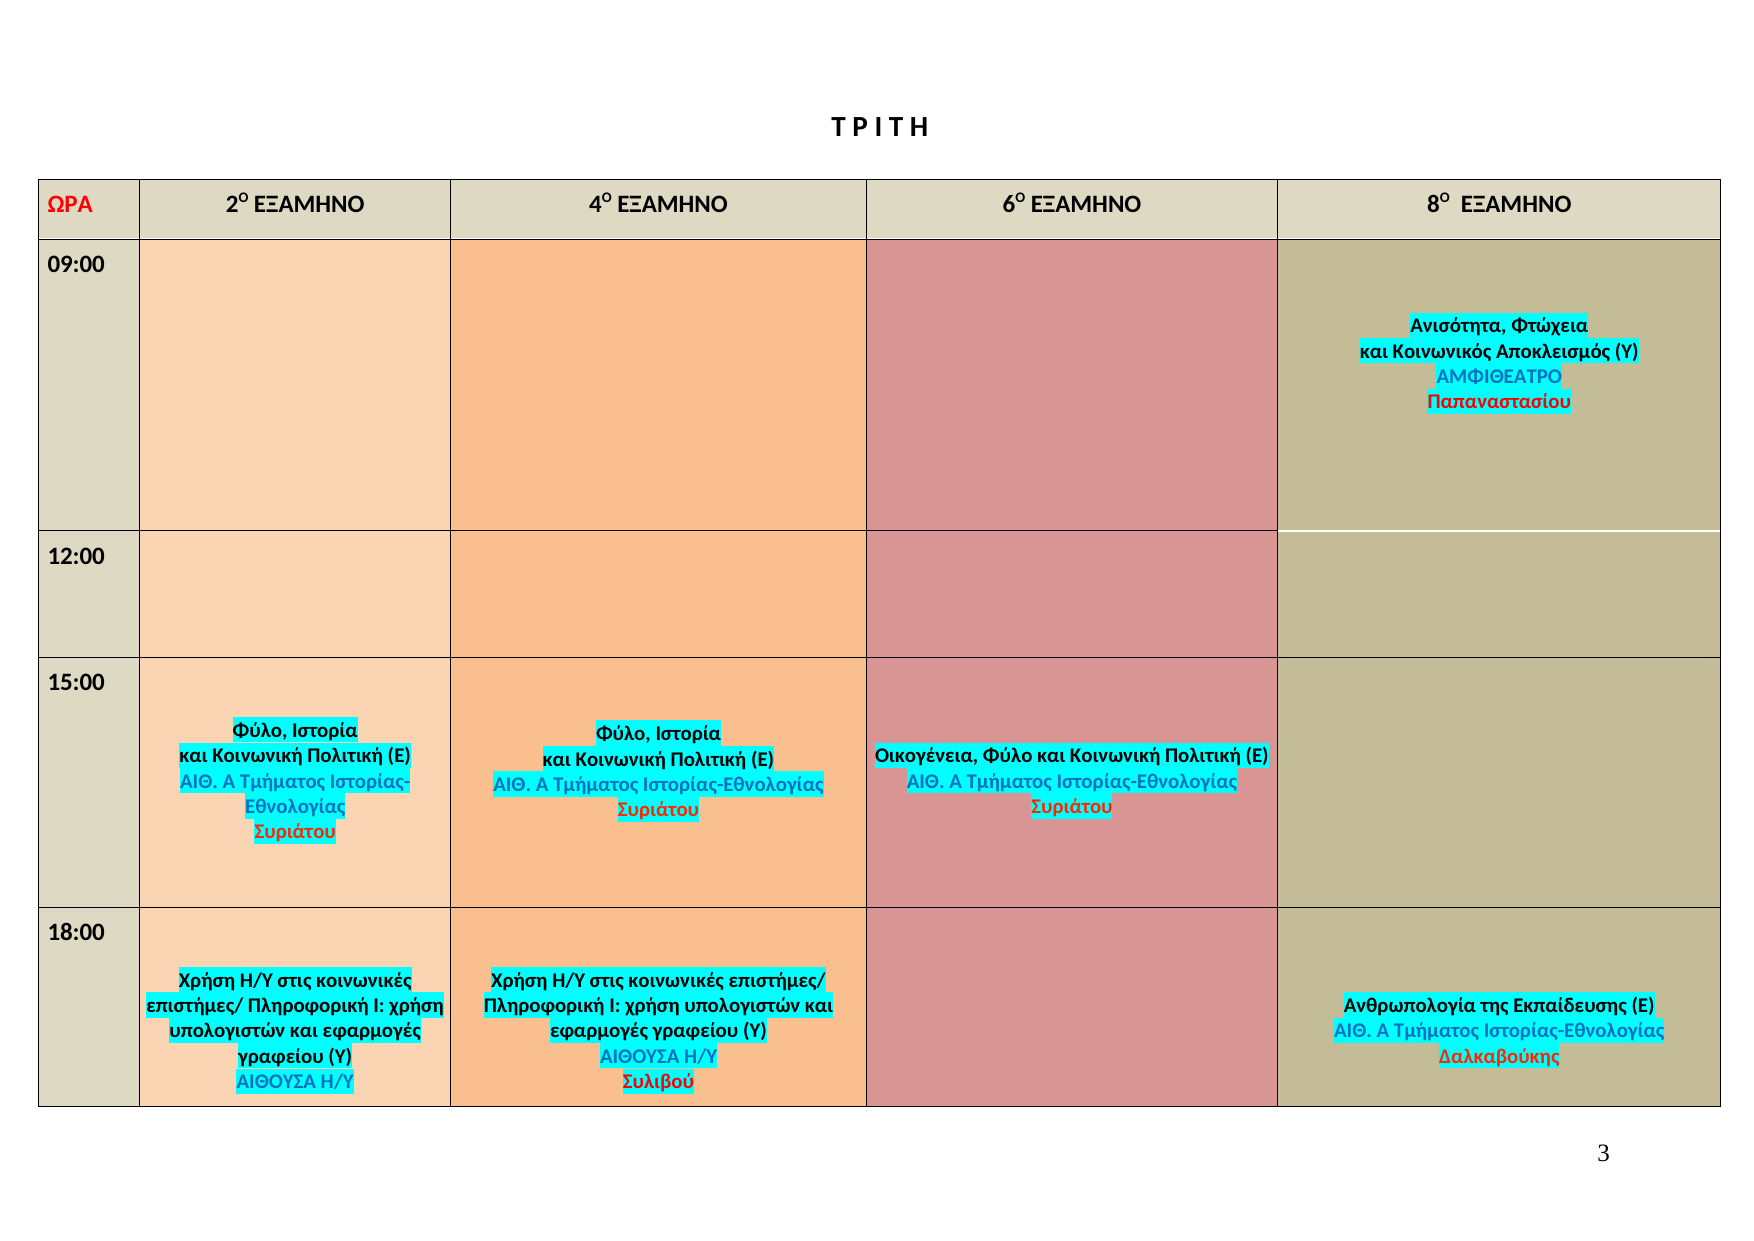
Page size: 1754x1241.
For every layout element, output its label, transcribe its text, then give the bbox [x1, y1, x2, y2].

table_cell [140, 908, 450, 1106]
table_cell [451, 908, 866, 1106]
table_cell 09:00 [39, 240, 139, 530]
table_cell Φύλο, Ιστορία και Κοινωνική Πολιτική (Ε) ΑΙΘ. Α Τμήματος Ιστορίας-Εθνολογίας Συριάτου [140, 658, 450, 907]
table_header 8Ο ΕΞΑΜΗΝΟ [1278, 180, 1720, 238]
table_cell [1278, 532, 1720, 657]
table_cell [140, 531, 450, 657]
table_cell Οικογένεια, Φύλο και Κοινωνική Πολιτική (Ε) ΑΙΘ. Α Τμήματος Ιστορίας-Εθνολογίας Συριάτου [867, 658, 1277, 907]
text Τ Ρ Ι Τ Η [150, 108, 1609, 143]
table_cell [451, 240, 866, 530]
table_cell [451, 531, 866, 657]
table_header 4Ο ΕΞΑΜΗΝΟ [451, 180, 866, 238]
table_header ΩΡΑ [39, 180, 139, 238]
table_cell [1278, 658, 1720, 907]
table_cell [867, 531, 1277, 657]
table_cell [867, 908, 1277, 1106]
table_cell 18:00 [39, 908, 139, 1106]
table_cell Φύλο, Ιστορία και Κοινωνική Πολιτική (Ε) ΑΙΘ. Α Τμήματος Ιστορίας-Εθνολογίας Συριάτου [451, 658, 866, 907]
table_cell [1278, 908, 1720, 1106]
table_cell [867, 240, 1277, 530]
table_cell Ανισότητα, Φτώχεια και Κοινωνικός Αποκλεισμός (Υ) ΑΜΦΙΘΕΑΤΡΟ Παπαναστασίου [1278, 240, 1720, 530]
table_cell 12:00 [39, 531, 139, 657]
table_header 6Ο ΕΞΑΜΗΝΟ [867, 180, 1277, 238]
table_cell [140, 240, 450, 530]
table_cell 15:00 [39, 658, 139, 907]
table_header 2Ο ΕΞΑΜΗΝΟ [140, 180, 450, 238]
